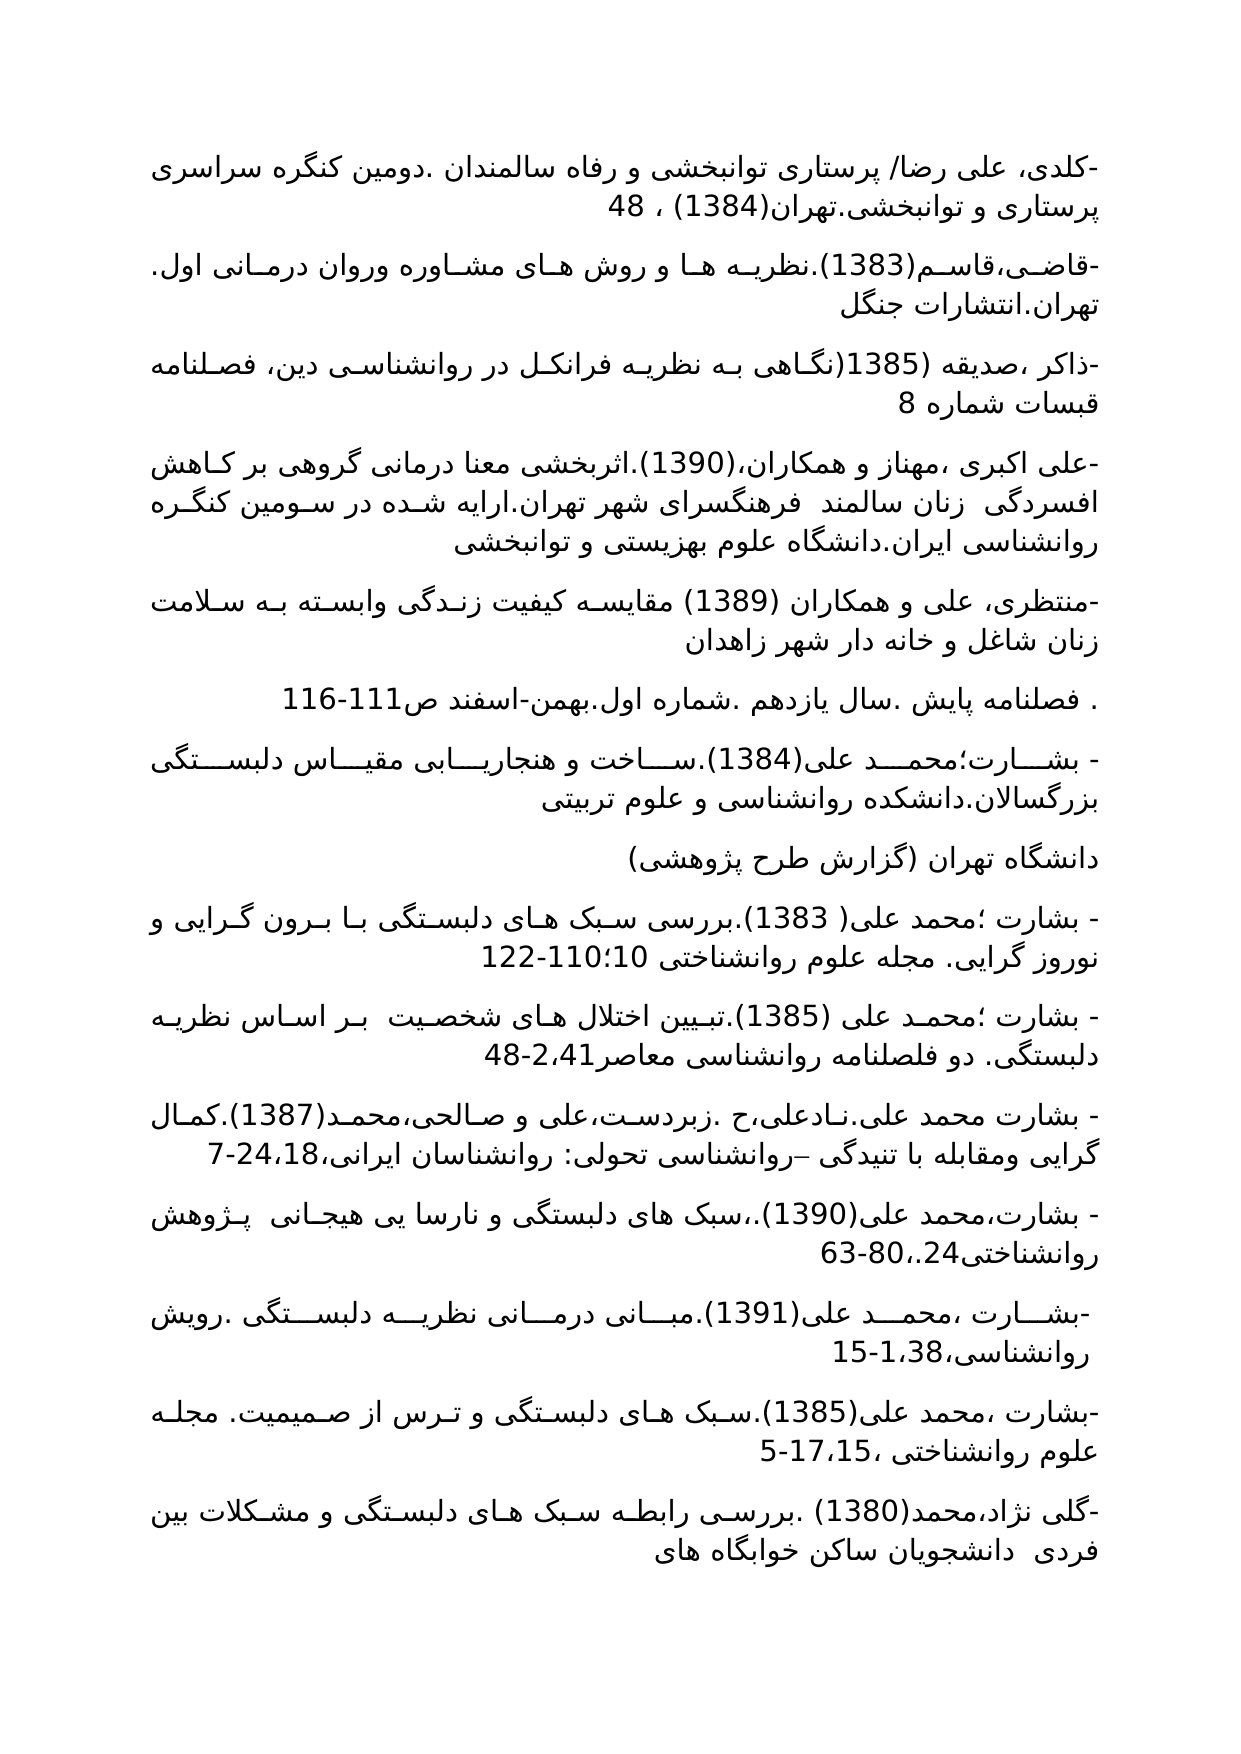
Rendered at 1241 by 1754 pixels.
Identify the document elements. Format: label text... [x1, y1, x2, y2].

text - بشارت؛محمد علی(1384).ساخت و هنجاریابی مقیاس دلبستگی بزرگسالان.دانشکده روانشناسی و علوم تربیتی [150, 742, 1099, 815]
text - بشارت ؛محمد علی (1385).تبیین اختلال های شخصیت بر اساس نظریه دلبستگی. دو فلصلنامه روانشناسی معاصر2،41-48 [150, 1000, 1099, 1073]
text - بشارت محمد علی.نادعلی،ح .زبردست،علی و صالحی،محمد(1387).کمال گرایی ومقابله با تنیدگی –روانشناسی تحولی: روانشناسان ایرانی،24،18-7 [150, 1098, 1099, 1172]
text -بشارت ،محمد علی(1385).سبک های دلبستگی و ترس از صمیمیت. مجله علوم روانشناختی ،17،15-5 [150, 1395, 1099, 1468]
text -منتظری، علی و همکاران (1389) مقایسه کیفیت زندگی وابسته به سلامت زنان شاغل و خانه دار شهر زاهدان [150, 584, 1099, 657]
text . فصلنامه پایش .سال یازدهم .شماره اول.بهمن-اسفند ص111-116 [150, 683, 1099, 717]
text -علی اکبری ،مهناز و همکاران،(1390).اثربخشی معنا درمانی گروهی بر کاهش افسردگی زنان سالمند فرهنگسرای شهر تهران.ارایه شده در سومین کنگره روانشناسی ایران.دانشگاه علوم بهزیستی و توانبخشی [150, 446, 1099, 558]
text -گلی نژاد،محمد(1380) .بررسی رابطه سبک های دلبستگی و مشکلات بین فردی دانشجویان ساکن خوابگاه های [150, 1494, 1099, 1567]
text -ذاکر ،صدیقه (1385(نگاهی به نظریه فرانکل در روانشناسی دین، فصلنامه قبسات شماره 8 [150, 347, 1099, 420]
text -کلدی، علی رضا/ پرستاری توانبخشی و رفاه سالمندان .دومین کنگره سراسری پرستاری و توانبخشی.تهران(1384) ، 48 [150, 150, 1099, 223]
text دانشگاه تهران (گزارش طرح پژوهشی) [150, 841, 1099, 875]
text -قاضی،قاسم(1383).نظریه ها و روش های مشاوره وروان درمانی اول. تهران.انتشارات جنگل [150, 249, 1099, 322]
text - بشارت،محمد علی(1390).،سبک های دلبستگی و نارسا یی هیجانی پژوهش روانشناختی24.،80-63 [150, 1198, 1099, 1271]
text - بشارت ؛محمد علی( 1383).بررسی سبک های دلبستگی با برون گرایی و نوروز گرایی. مجله علوم روانشناختی 10؛110-122 [150, 901, 1099, 974]
text -بشارت ،محمد علی(1391).مبانی درمانی نظریه دلبستگی .رویش روانشناسی،1،38-15 [150, 1296, 1090, 1369]
